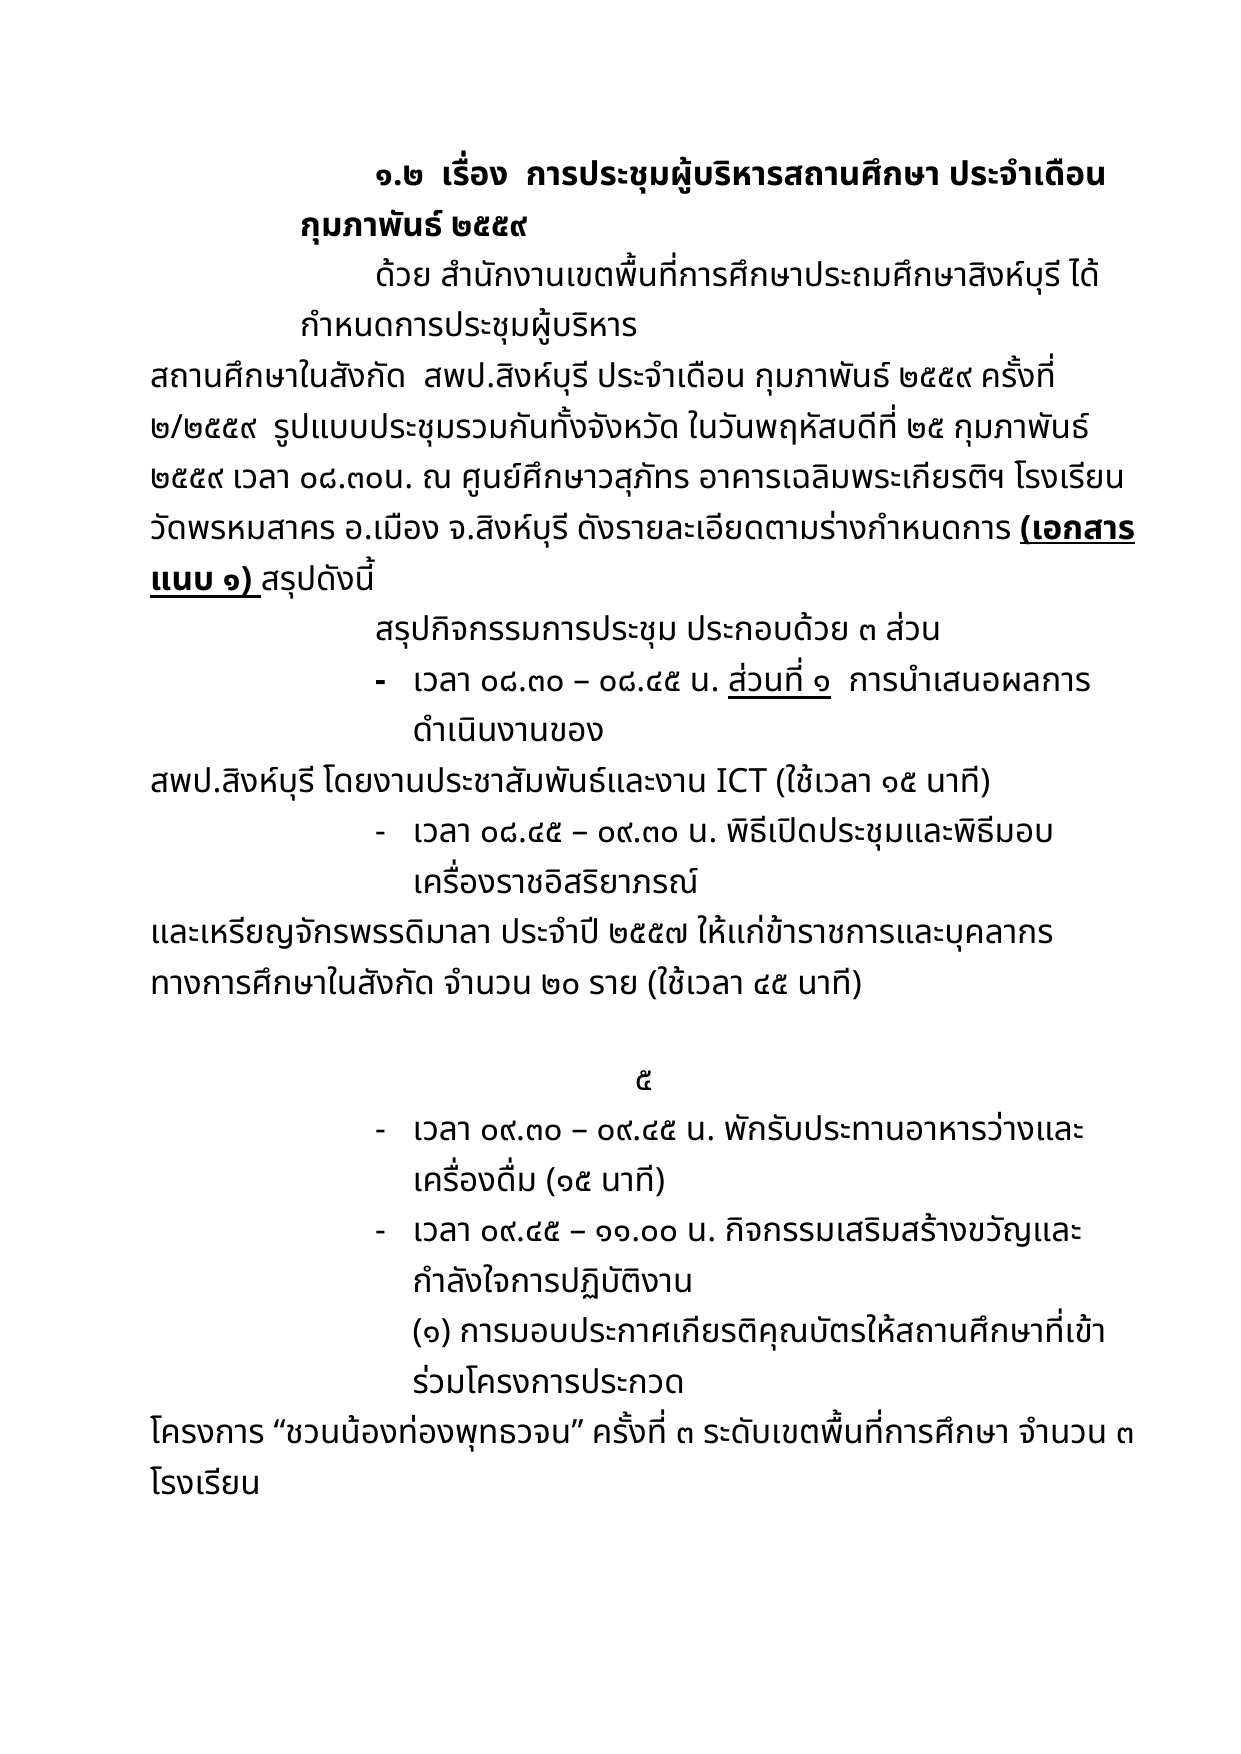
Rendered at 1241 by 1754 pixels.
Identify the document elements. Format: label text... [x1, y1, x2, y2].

text โครงการ “ชวนน้องท่องพุทธวจน” ครั้งที่ ๓ ระดับเขตพื้นที่การศึกษา จำนวน ๓ โรงเรียน [150, 1408, 1137, 1509]
text ๕ [150, 1054, 1137, 1105]
text สพป.สิงห์บุรี โดยงานประชาสัมพันธ์และงาน ICT (ใช้เวลา ๑๕ นาที) [150, 756, 1137, 807]
text ด้วย สำนักงานเขตพื้นที่การศึกษาประถมศึกษาสิงห์บุรี ได้กำหนดการประชุมผู้บริหาร [300, 251, 1156, 352]
text สรุปกิจกรรมการประชุม ประกอบด้วย ๓ ส่วน [300, 605, 1156, 655]
list เวลา ๐๙.๓๐ – ๐๙.๔๕ น. พักรับประทานอาหารว่างและเครื่องดื่ม (๑๕ นาที) [375, 1105, 1137, 1206]
list เวลา ๐๘.๔๕ – ๐๙.๓๐ น. พิธีเปิดประชุมและพิธีมอบเครื่องราชอิสริยาภรณ์ [375, 807, 1137, 908]
list เวลา ๐๘.๓๐ – ๐๘.๔๕ น. ส่วนที่ ๑ การนำเสนอผลการดำเนินงานของ [375, 655, 1137, 756]
text ๑.๒ เรื่อง การประชุมผู้บริหารสถานศึกษา ประจำเดือน กุมภาพันธ์ ๒๕๕๙ [300, 150, 1137, 251]
text สถานศึกษาในสังกัด สพป.สิงห์บุรี ประจำเดือน กุมภาพันธ์ ๒๕๕๙ ครั้งที่ ๒/๒๕๕๙ รูปแบบประชุมรวมกันทั้งจังหวัด ในวันพฤหัสบดีที่ ๒๕ กุมภาพันธ์ ๒๕๕๙ เวลา ๐๘.๓๐น. ณ ศูนย์ศึกษาวสุภัทร อาคารเฉลิมพระเกียรติฯ โรงเรียนวัดพรหมสาคร อ.เมือง จ.สิงห์บุรี ดังรายละเอียดตามร่างกำหนดการ (เอกสารแนบ ๑) สรุปดังนี้ [150, 352, 1156, 605]
list เวลา ๐๙.๔๕ – ๑๑.๐๐ น. กิจกรรมเสริมสร้างขวัญและกำลังใจการปฏิบัติงาน [375, 1206, 1137, 1307]
text และเหรียญจักรพรรดิมาลา ประจำปี ๒๕๕๗ ให้แก่ข้าราชการและบุคลากรทางการศึกษาในสังกัด จำนวน ๒๐ ราย (ใช้เวลา ๔๕ นาที) [150, 908, 1137, 1009]
list (๑) การมอบประกาศเกียรติคุณบัตรให้สถานศึกษาที่เข้าร่วมโครงการประกวด [412, 1307, 1137, 1408]
